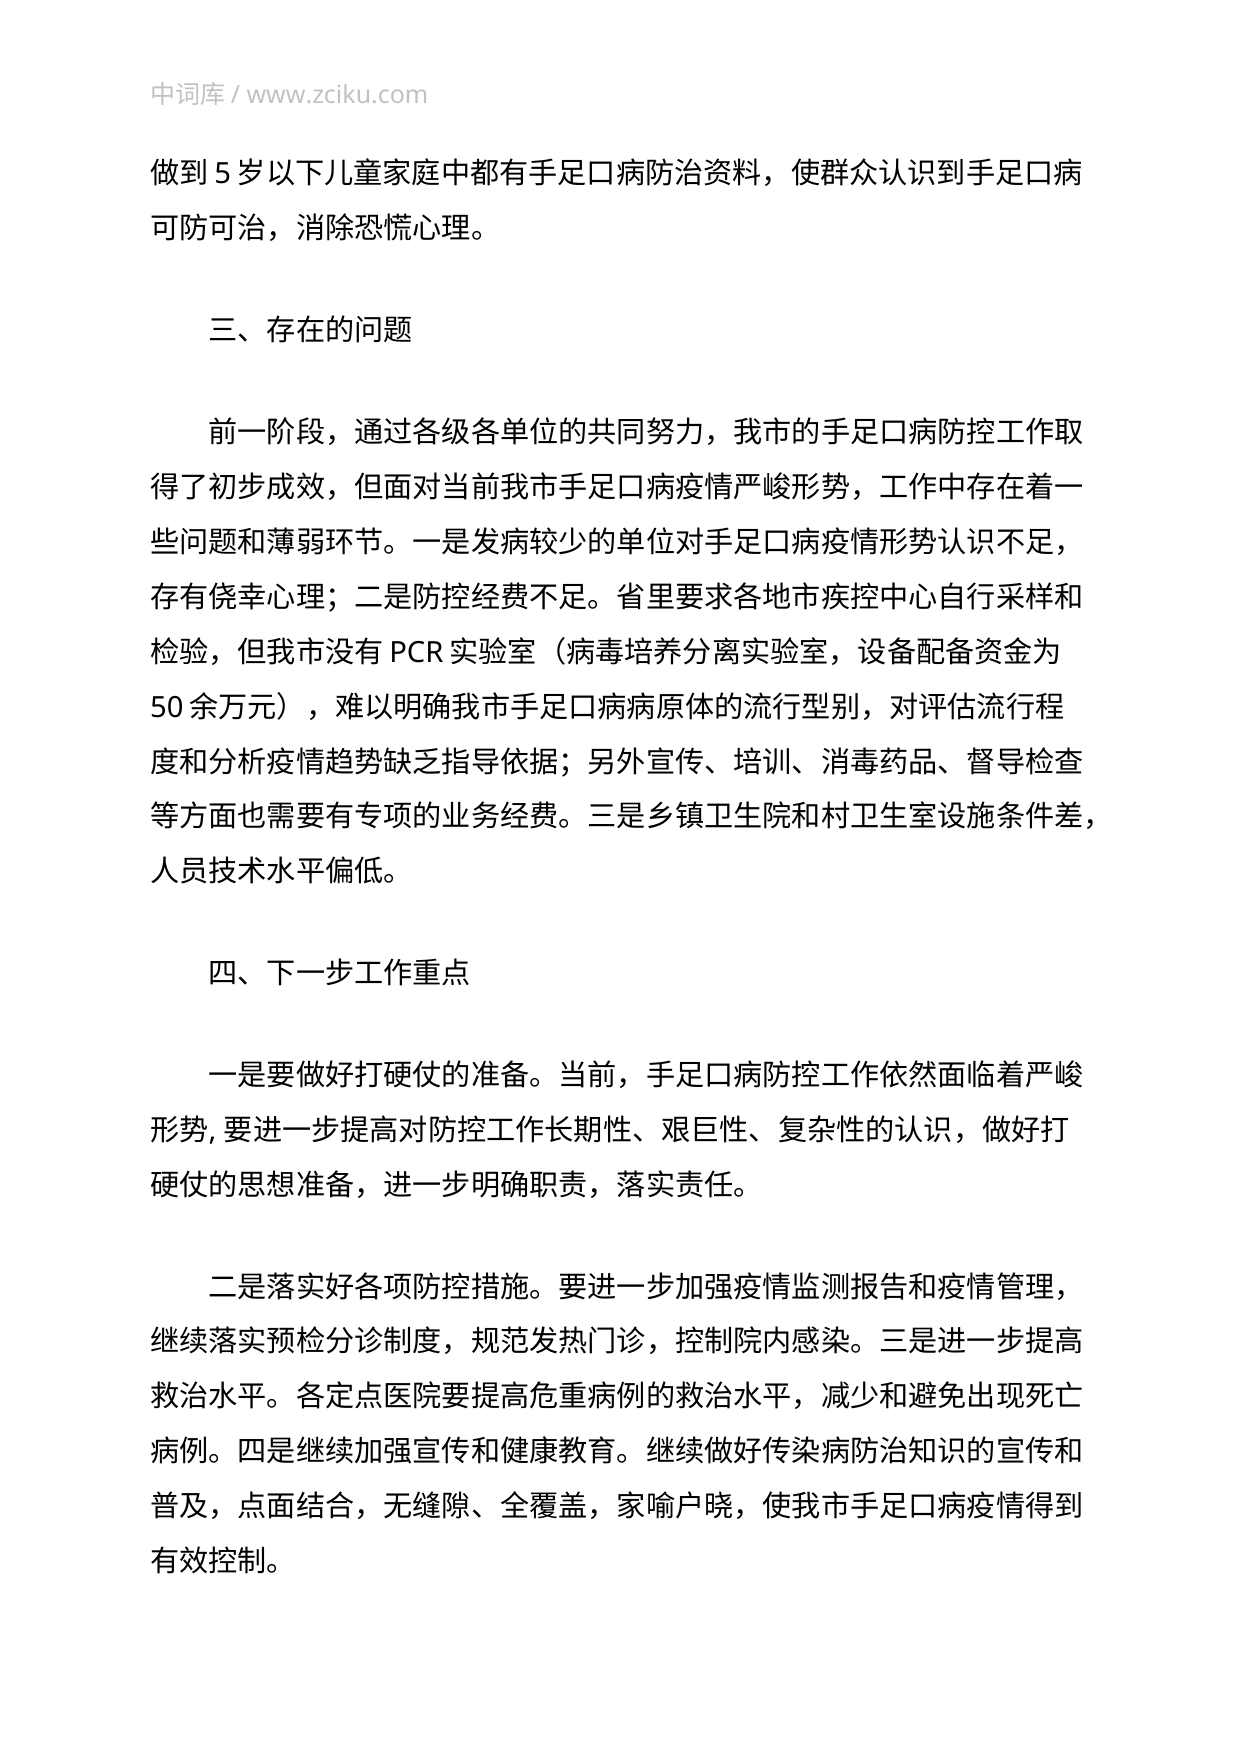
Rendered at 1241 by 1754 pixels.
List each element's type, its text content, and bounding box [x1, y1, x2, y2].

text 四、下一步工作重点 [150, 950, 1090, 992]
text 一是要做好打硬仗的准备。当前，手足口病防控工作依然面临着严峻形势, 要进一步提高对防控工作长期性、艰巨性、复杂性的认识，做好打硬仗的思想准备，进一步明确职责，落实责任。 [150, 1051, 1090, 1204]
text 三、存在的问题 [150, 307, 1090, 349]
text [150, 150, 1090, 247]
text 前一阶段，通过各级各单位的共同努力，我市的手足口病防控工作取得了初步成效，但面对当前我市手足口病疫情严峻形势，工作中存在着一些问题和薄弱环节。一是发病较少的单位对手足口病疫情形势认识不足，存有侥幸心理；二是防控经费不足。省里要求各地市疾控中心自行采样和检验，但我市没有PCR实验室（病毒培养分离实验室，设备配备资金为50余万元），难以明确我市手足口病病原体的流行型别，对评估流行程度和分析疫情趋势缺乏指导依据；另外宣传、培训、消毒药品、督导检查等方面也需要有专项的业务经费。三是乡镇卫生院和村卫生室设施条件差，人员技术水平偏低。 [150, 408, 1090, 890]
text 二是落实好各项防控措施。要进一步加强疫情监测报告和疫情管理，继续落实预检分诊制度，规范发热门诊，控制院内感染。三是进一步提高救治水平。各定点医院要提高危重病例的救治水平，减少和避免出现死亡病例。四是继续加强宣传和健康教育。继续做好传染病防治知识的宣传和普及，点面结合，无缝隙、全覆盖，家喻户晓，使我市手足口病疫情得到有效控制。 [150, 1263, 1090, 1580]
